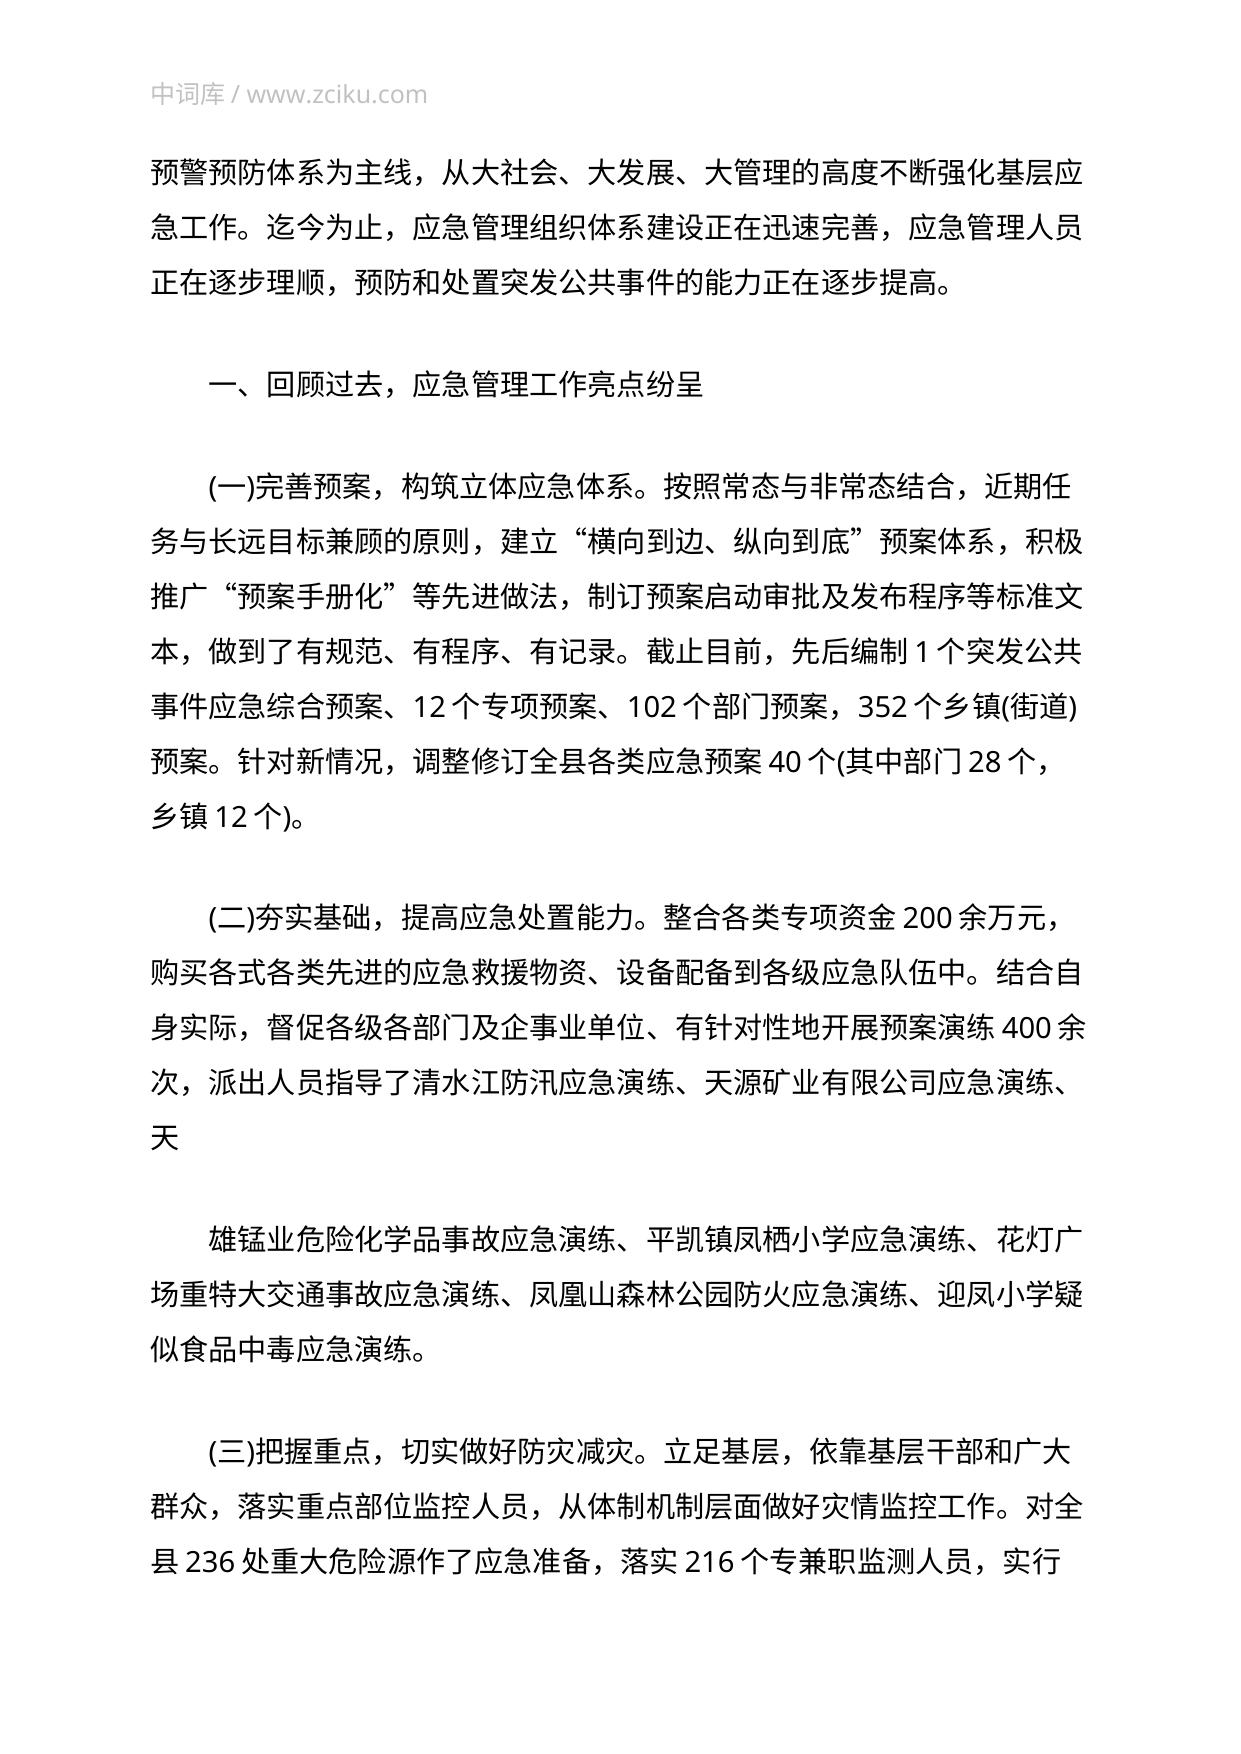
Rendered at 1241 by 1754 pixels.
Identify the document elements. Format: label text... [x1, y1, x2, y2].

text 一、回顾过去，应急管理工作亮点纷呈 [150, 362, 1090, 404]
text 雄锰业危险化学品事故应急演练、平凯镇凤栖小学应急演练、花灯广场重特大交通事故应急演练、凤凰山森林公园防火应急演练、迎凤小学疑似食品中毒应急演练。 [150, 1217, 1090, 1369]
text (一)完善预案，构筑立体应急体系。按照常态与非常态结合，近期任务与长远目标兼顾的原则，建立“横向到边、纵向到底”预案体系，积极推广“预案手册化”等先进做法，制订预案启动审批及发布程序等标准文本，做到了有规范、有程序、有记录。截止目前，先后编制1个突发公共事件应急综合预案、12个专项预案、102个部门预案，352个乡镇(街道)预案。针对新情况，调整修订全县各类应急预案40个(其中部门28个，乡镇12个)。 [150, 463, 1090, 836]
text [150, 150, 1090, 302]
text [150, 1428, 1090, 1581]
text (二)夯实基础，提高应急处置能力。整合各类专项资金200余万元，购买各式各类先进的应急救援物资、设备配备到各级应急队伍中。结合自身实际，督促各级各部门及企事业单位、有针对性地开展预案演练400余次，派出人员指导了清水江防汛应急演练、天源矿业有限公司应急演练、天 [150, 895, 1090, 1157]
